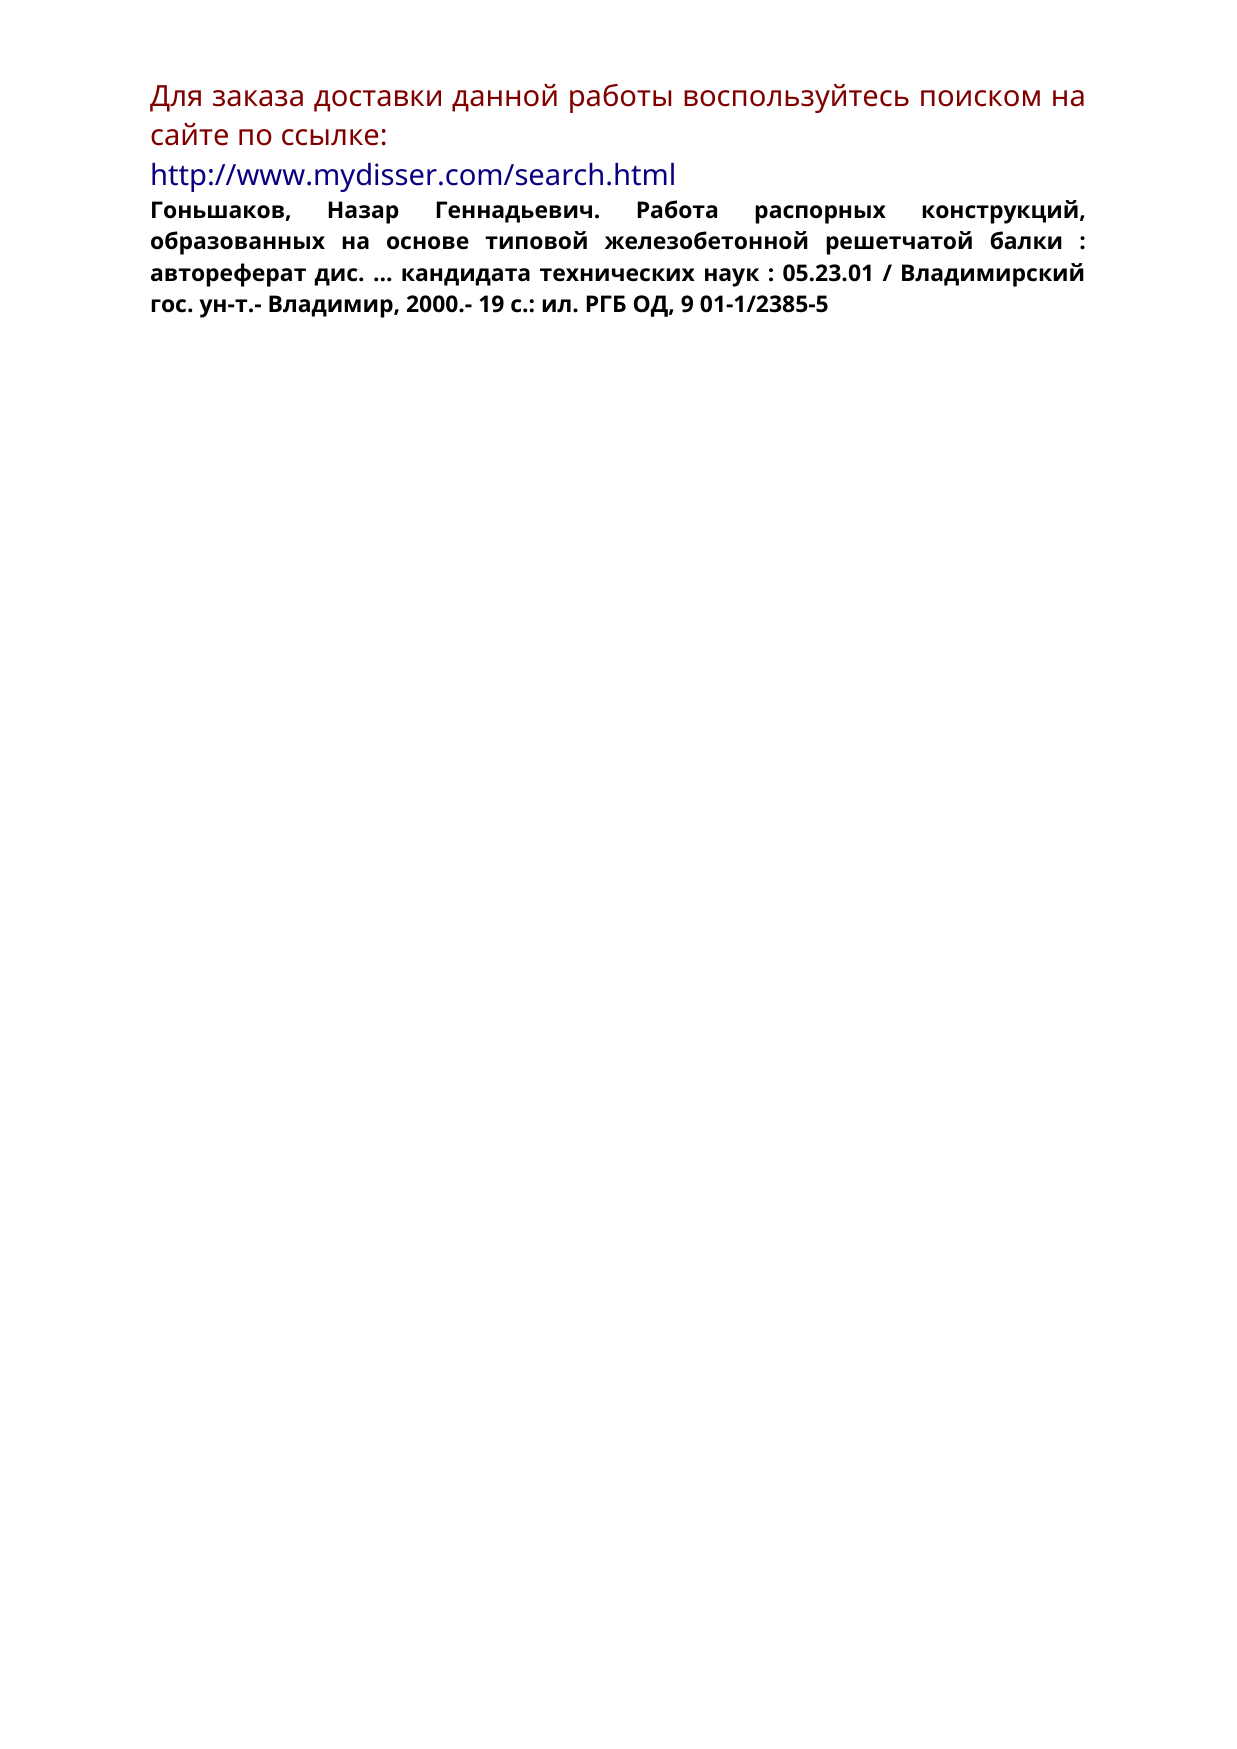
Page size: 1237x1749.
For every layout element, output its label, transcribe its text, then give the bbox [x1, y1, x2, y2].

text Гоньшаков, Назар Геннадьевич. Работа распорных конструкций, образованных на основе типовой железобетонной решетчатой балки : автореферат дис. ... кандидата технических наук : 05.23.01 / Владимирский гос. ун-т.- Владимир, 2000.- 19 с.: ил. РГБ ОД, 9 01-1/2385-5 [150, 194, 1086, 319]
